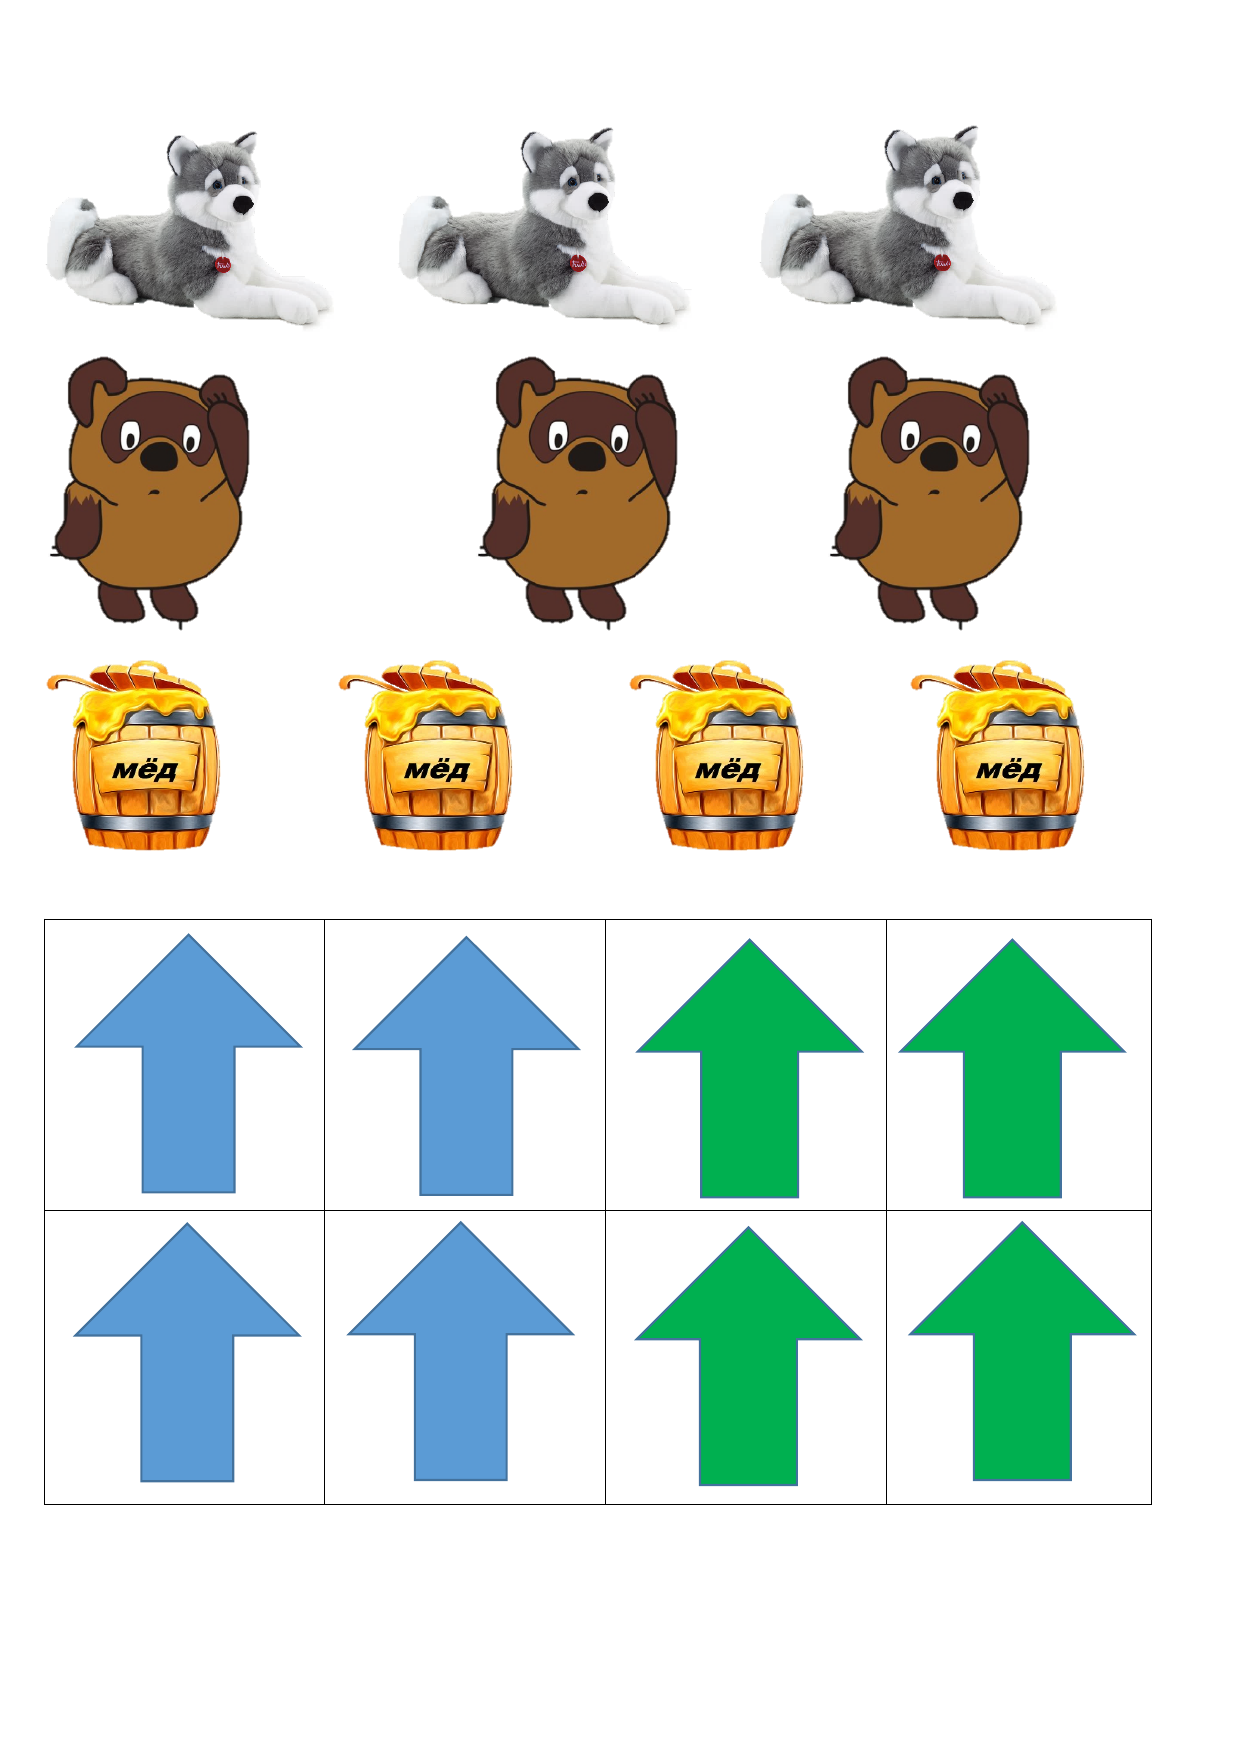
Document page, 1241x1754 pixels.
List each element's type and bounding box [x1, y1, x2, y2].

picture [824, 350, 1035, 639]
table_header [325, 920, 605, 1210]
table_cell [606, 1211, 886, 1503]
picture [758, 123, 1058, 332]
picture [44, 350, 256, 639]
table_header [606, 920, 886, 1210]
picture [44, 129, 335, 332]
picture [335, 657, 514, 853]
picture [44, 657, 222, 853]
table_cell [45, 1211, 324, 1503]
table_cell [325, 1211, 605, 1503]
table_header [887, 920, 1151, 1210]
table_header [45, 920, 324, 1210]
picture [627, 657, 805, 853]
picture [907, 657, 1086, 853]
picture [472, 350, 684, 639]
picture [396, 125, 692, 332]
table_cell [887, 1211, 1151, 1503]
